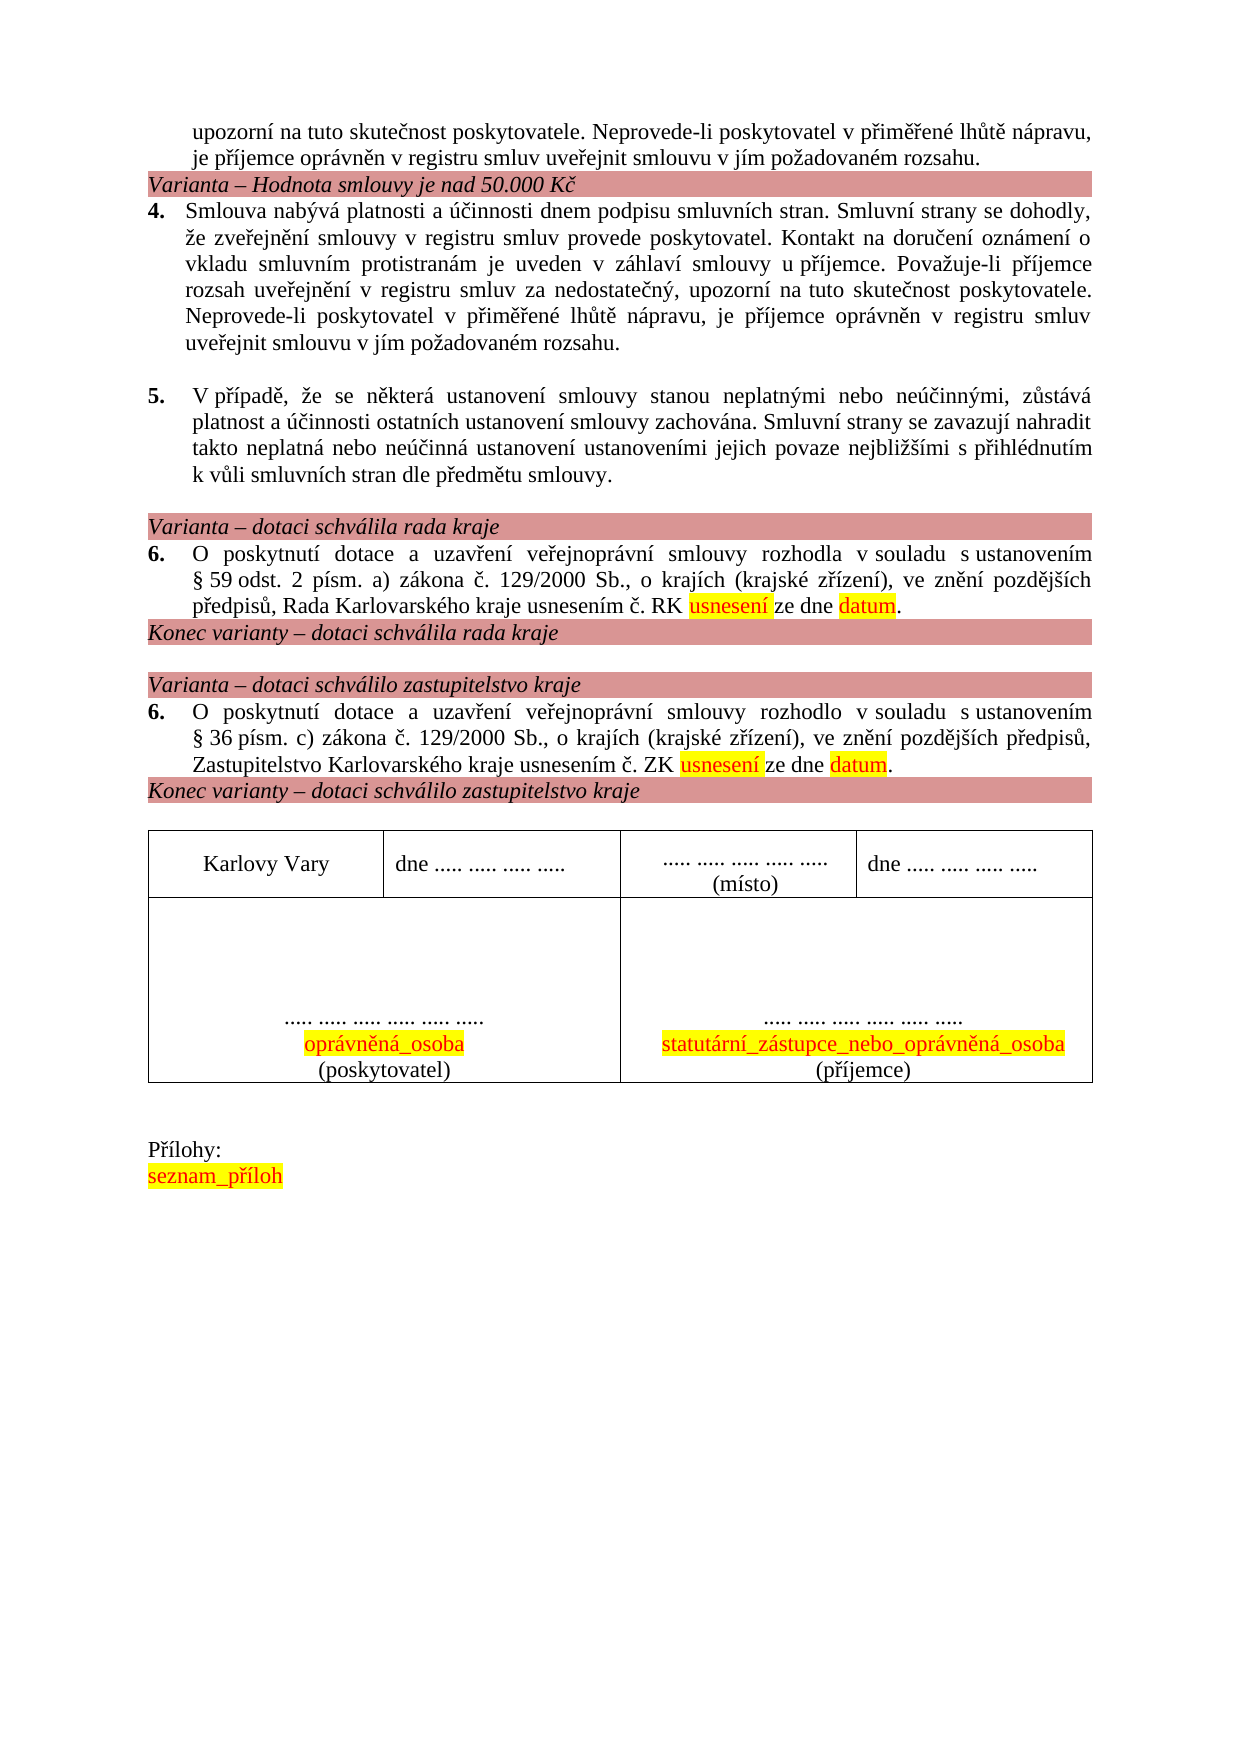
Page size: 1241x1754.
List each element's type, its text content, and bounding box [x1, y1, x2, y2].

text Konec varianty – dotaci schválila rada kraje [148, 619, 1092, 645]
table_header dne ..... ..... ..... ..... [857, 831, 1092, 897]
text seznam_příloh [148, 1162, 1092, 1189]
text Přílohy: [148, 1136, 1092, 1162]
list V případě, že se některá ustanovení smlouvy stanou neplatnými nebo neúčinnými, zůstává platnost a účinnosti ostatních ustanovení smlouvy zachována. Smluvní strany se zavazují nahradit takto neplatná nebo neúčinná ustanovení ustanoveními jejich povaze nejbližšími s přihlédnutím k vůli smluvních stran dle předmětu smlouvy. [148, 382, 1092, 487]
text Varianta – dotaci schválilo zastupitelstvo kraje [148, 672, 1092, 698]
text Konec varianty – dotaci schválilo zastupitelstvo kraje [148, 777, 1092, 803]
list O poskytnutí dotace a uzavření veřejnoprávní smlouvy rozhodlo v souladu s ustanovením § 36 písm. c) zákona č. 129/2000 Sb., o krajích (krajské zřízení), ve znění pozdějších předpisů, Zastupitelstvo Karlovarského kraje usnesením č. ZK usnesení ze dne datum. [148, 698, 1092, 777]
table_header Karlovy Vary [149, 831, 383, 897]
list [148, 118, 1092, 171]
list O poskytnutí dotace a uzavření veřejnoprávní smlouvy rozhodla v souladu s ustanovením § 59 odst. 2 písm. a) zákona č. 129/2000 Sb., o krajích (krajské zřízení), ve znění pozdějších předpisů, Rada Karlovarského kraje usnesením č. RK usnesení ze dne datum. [148, 540, 1092, 619]
table_cell ..... ..... ..... ..... ..... ..... oprávněná_osoba (poskytovatel) [149, 898, 620, 1082]
list Smlouva nabývá platnosti a účinnosti dnem podpisu smluvních stran. Smluvní strany se dohodly, že zveřejnění smlouvy v registru smluv provede poskytovatel. Kontakt na doručení oznámení o vkladu smluvním protistranám je uveden v záhlaví smlouvy u příjemce. Považuje-li příjemce rozsah uveřejnění v registru smluv za nedostatečný, upozorní na tuto skutečnost poskytovatele. Neprovede-li poskytovatel v přiměřené lhůtě nápravu, je příjemce oprávněn v registru smluv uveřejnit smlouvu v jím požadovaném rozsahu. [148, 197, 1092, 355]
table_cell ..... ..... ..... ..... ..... ..... statutární_zástupce_nebo_oprávněná_osoba (příjemce) [621, 898, 1092, 1082]
table_header dne ..... ..... ..... ..... [384, 831, 620, 897]
table_header ..... ..... ..... ..... ..... (místo) [621, 831, 856, 897]
text Varianta – Hodnota smlouvy je nad 50.000 Kč [148, 171, 1092, 197]
text Varianta – dotaci schválila rada kraje [148, 513, 1092, 540]
